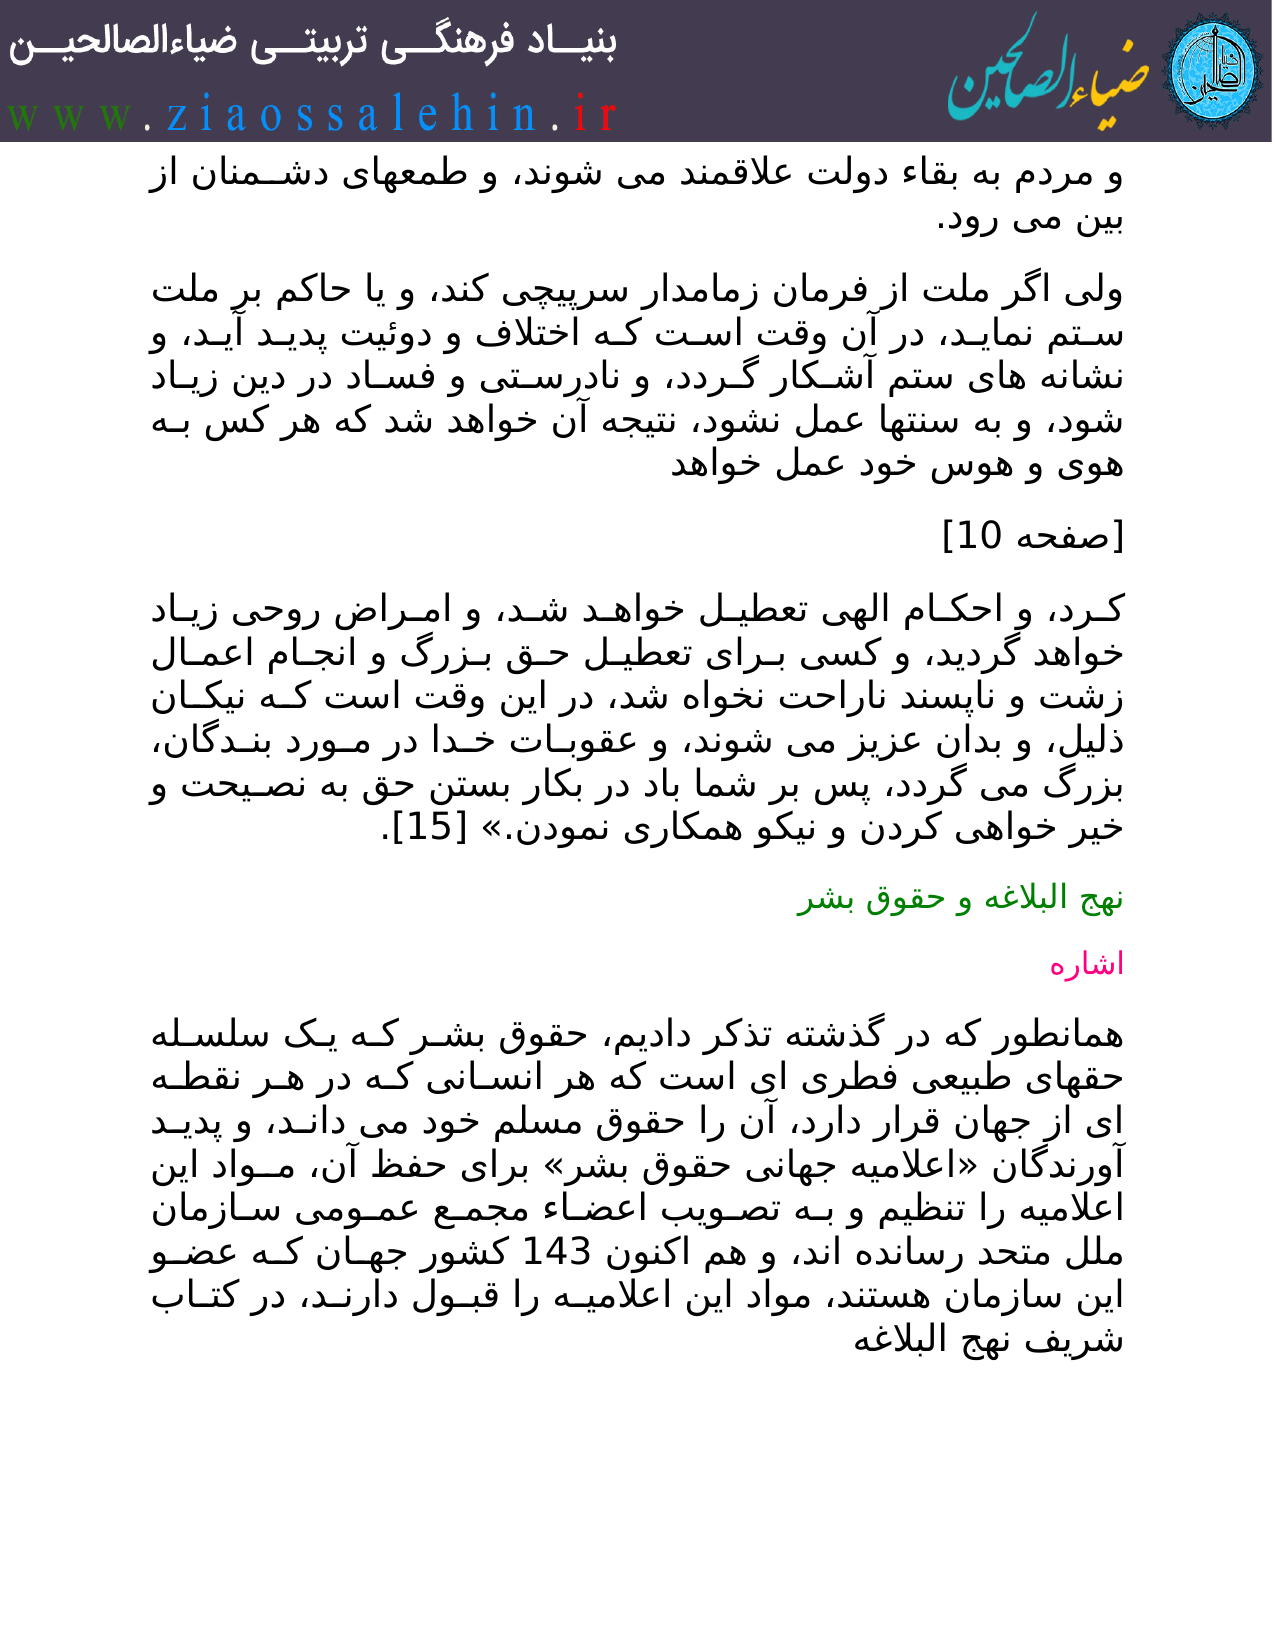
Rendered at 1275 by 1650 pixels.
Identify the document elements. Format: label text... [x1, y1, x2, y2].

subtitle نهج البلاغه و حقوق بشر [150, 878, 1125, 917]
text ولی اگر ملت از فرمان زمامدار سرپیچی کند، و یا حاکم بر ملت ستم نماید، در آن وقت است که اختلاف و دوئیت پدید آید، و نشانه های ستم آشکار گردد، و نادرستی و فساد در دین زیاد شود، و به سنتها عمل نشود، نتیجه آن خواهد شد که هر کس به هوی و هوس خود عمل خواهد [150, 266, 1125, 485]
subtitle اشاره [150, 946, 1125, 982]
picture [0, 0, 1272, 142]
text [صفحه 10] [150, 514, 1125, 557]
text کرد، و احکام الهی تعطیل خواهد شد، و امراض روحی زیاد خواهد گردید، و کسی برای تعطیل حق بزرگ و انجام اعمال زشت و ناپسند ناراحت نخواه شد، در این وقت است که نیکان ذلیل، و بدان عزیز می شوند، و عقوبات خدا در مورد بندگان، بزرگ می گردد، پس بر شما باد در بکار بستن حق به نصیحت و خیر خواهی کردن و نیکو همکاری نمودن.» [15]. [150, 587, 1125, 848]
text همانطور که در گذشته تذکر دادیم، حقوق بشر که یک سلسله حقهای طبیعی فطری ای است که هر انسانی که در هر نقطه ای از جهان قرار دارد، آن را حقوق مسلم خود می داند، و پدید آورندگان «اعلامیه جهانی حقوق بشر» برای حفظ آن، مواد این اعلامیه را تنظیم و به تصویب اعضاء مجمع عمومی سازمان ملل متحد رسانده اند، و هم اکنون 143 کشور جهان که عضو این سازمان هستند، مواد این اعلامیه را قبول دارند، در کتاب شریف نهج البلاغه [150, 1011, 1125, 1360]
